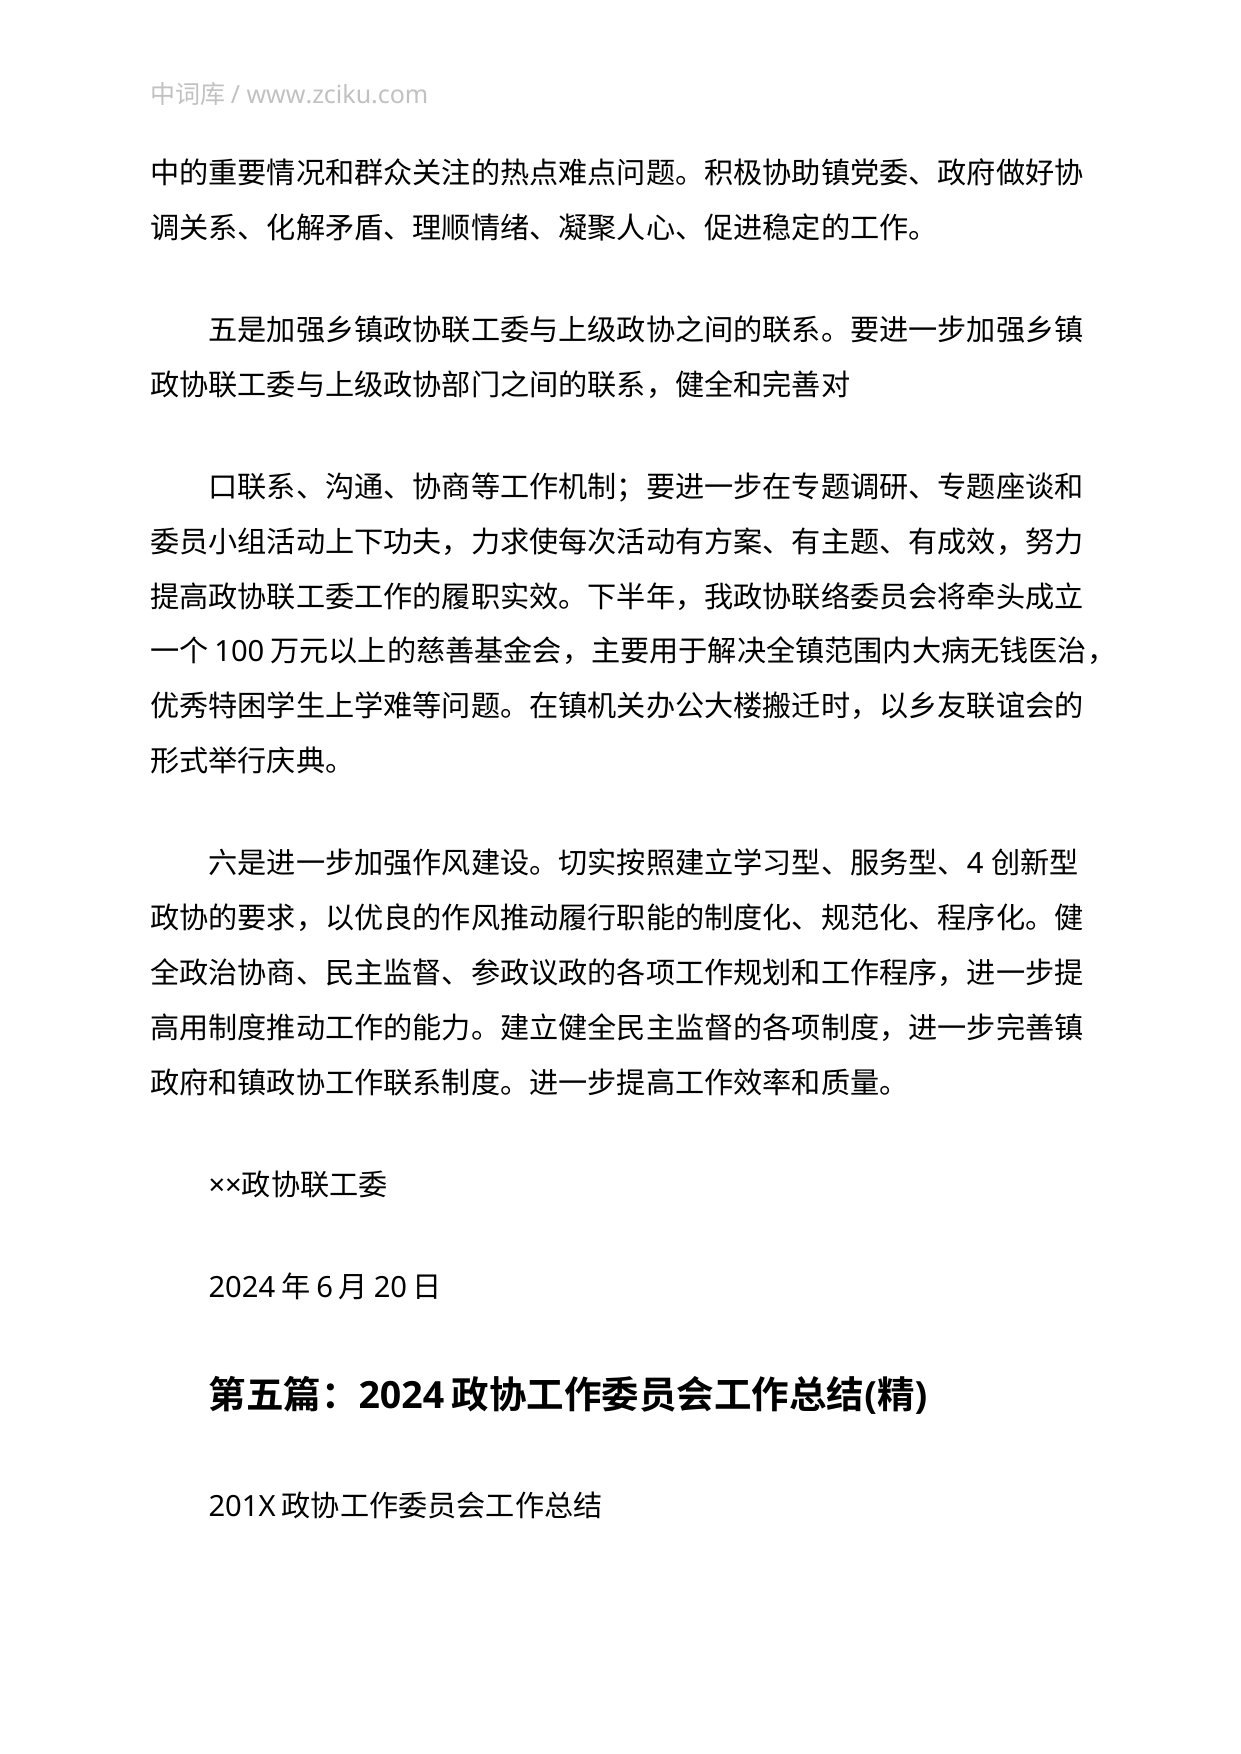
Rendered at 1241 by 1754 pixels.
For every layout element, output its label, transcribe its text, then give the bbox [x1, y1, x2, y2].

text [150, 150, 1090, 247]
text 五是加强乡镇政协联工委与上级政协之间的联系。要进一步加强乡镇政协联工委与上级政协部门之间的联系，健全和完善对 [150, 307, 1090, 404]
text 口联系、沟通、协商等工作机制；要进一步在专题调研、专题座谈和委员小组活动上下功夫，力求使每次活动有方案、有主题、有成效，努力提高政协联工委工作的履职实效。下半年，我政协联络委员会将牵头成立一个100万元以上的慈善基金会，主要用于解决全镇范围内大病无钱医治，优秀特困学生上学难等问题。在镇机关办公大楼搬迁时，以乡友联谊会的形式举行庆典。 [150, 463, 1090, 780]
text 第五篇：2024政协工作委员会工作总结(精) [150, 1365, 1090, 1419]
text ××政协联工委 [150, 1161, 1090, 1203]
text 2024年6月20日 [150, 1263, 1090, 1306]
text 六是进一步加强作风建设。切实按照建立学习型、服务型、4 创新型政协的要求，以优良的作风推动履行职能的制度化、规范化、程序化。健全政治协商、民主监督、参政议政的各项工作规划和工作程序，进一步提高用制度推动工作的能力。建立健全民主监督的各项制度，进一步完善镇政府和镇政协工作联系制度。进一步提高工作效率和质量。 [150, 840, 1090, 1102]
text 201X政协工作委员会工作总结 [150, 1483, 1090, 1525]
